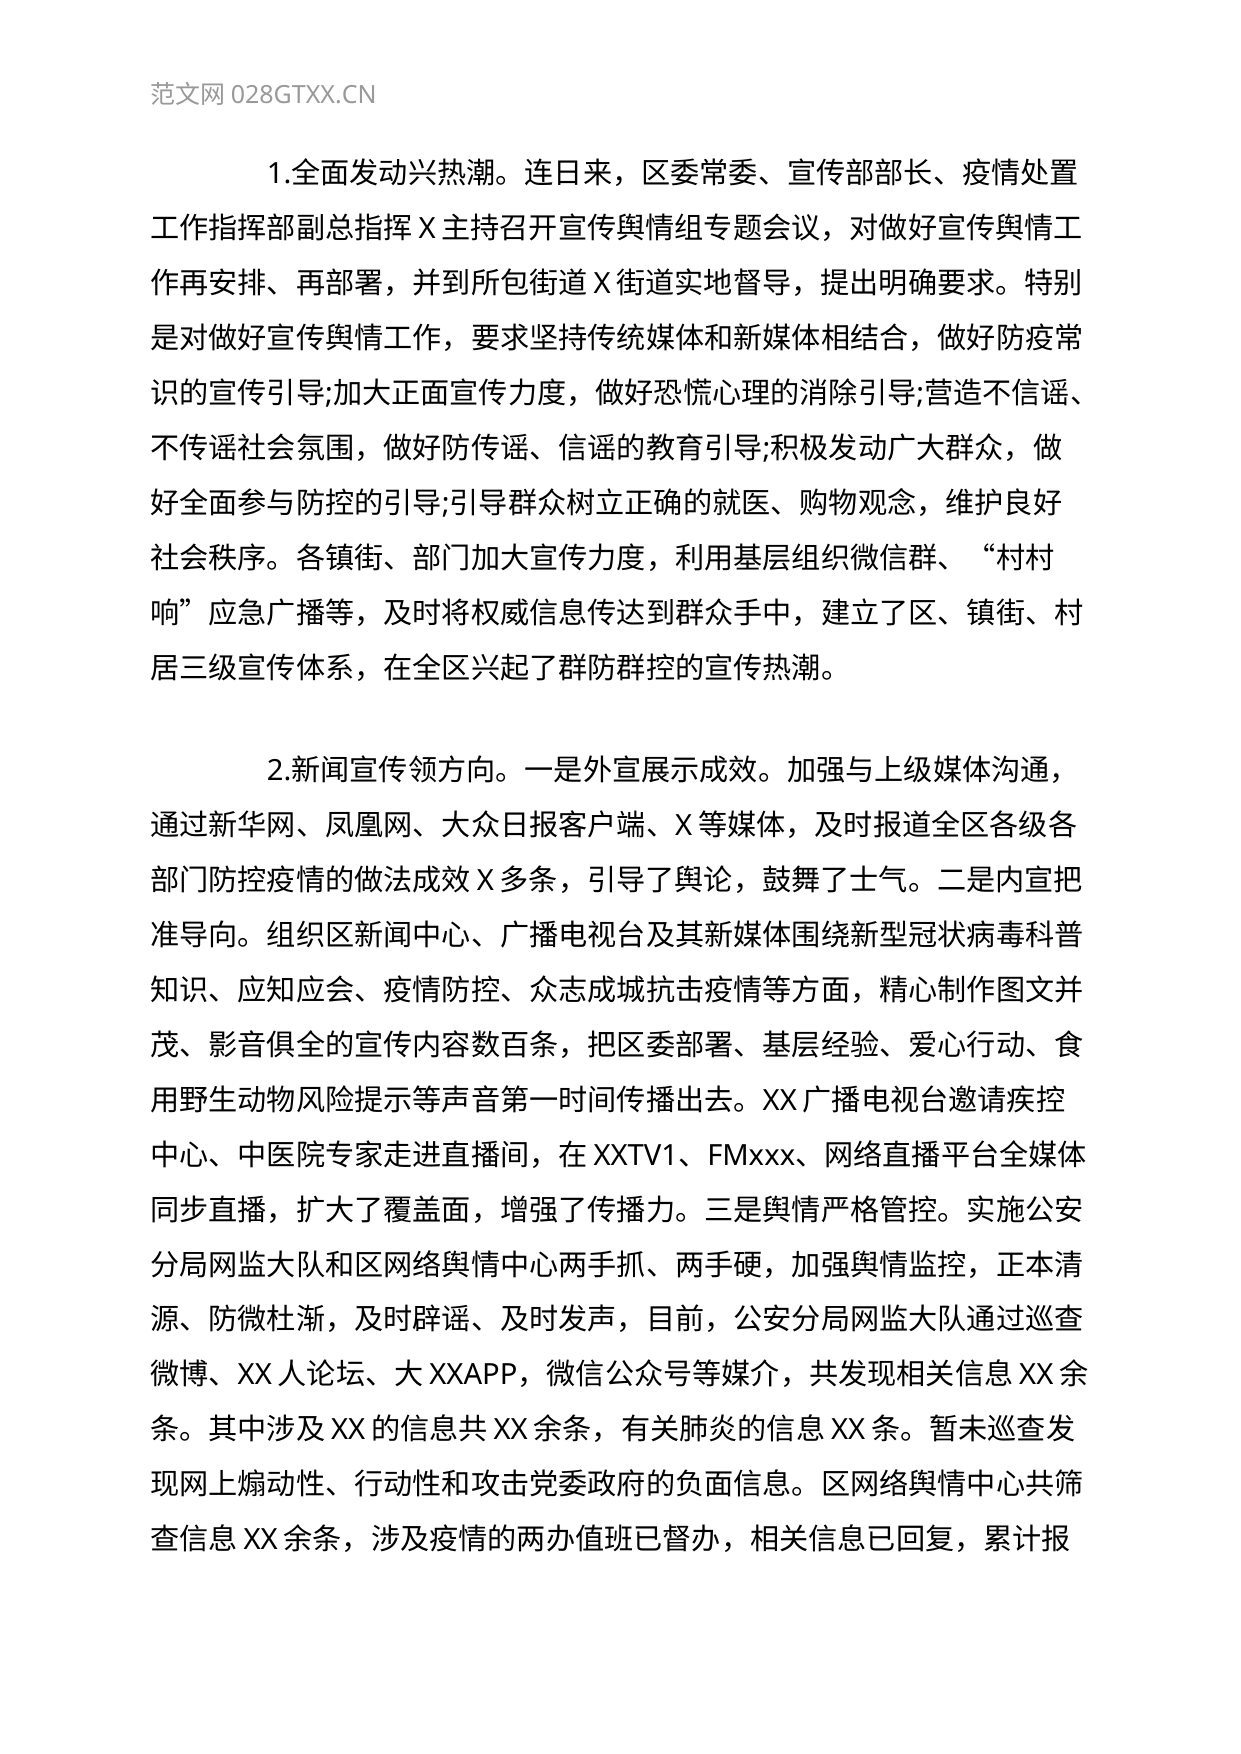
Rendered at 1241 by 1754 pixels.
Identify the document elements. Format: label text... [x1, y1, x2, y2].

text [150, 746, 1090, 1558]
text 1.全面发动兴热潮。连日来，区委常委、宣传部部长、疫情处置工作指挥部副总指挥X主持召开宣传舆情组专题会议，对做好宣传舆情工作再安排、再部署，并到所包街道X街道实地督导，提出明确要求。特别是对做好宣传舆情工作，要求坚持传统媒体和新媒体相结合，做好防疫常识的宣传引导;加大正面宣传力度，做好恐慌心理的消除引导;营造不信谣、不传谣社会氛围，做好防传谣、信谣的教育引导;积极发动广大群众，做好全面参与防控的引导;引导群众树立正确的就医、购物观念，维护良好社会秩序。各镇街、部门加大宣传力度，利用基层组织微信群、“村村响”应急广播等，及时将权威信息传达到群众手中，建立了区、镇街、村居三级宣传体系，在全区兴起了群防群控的宣传热潮。 [150, 150, 1090, 687]
